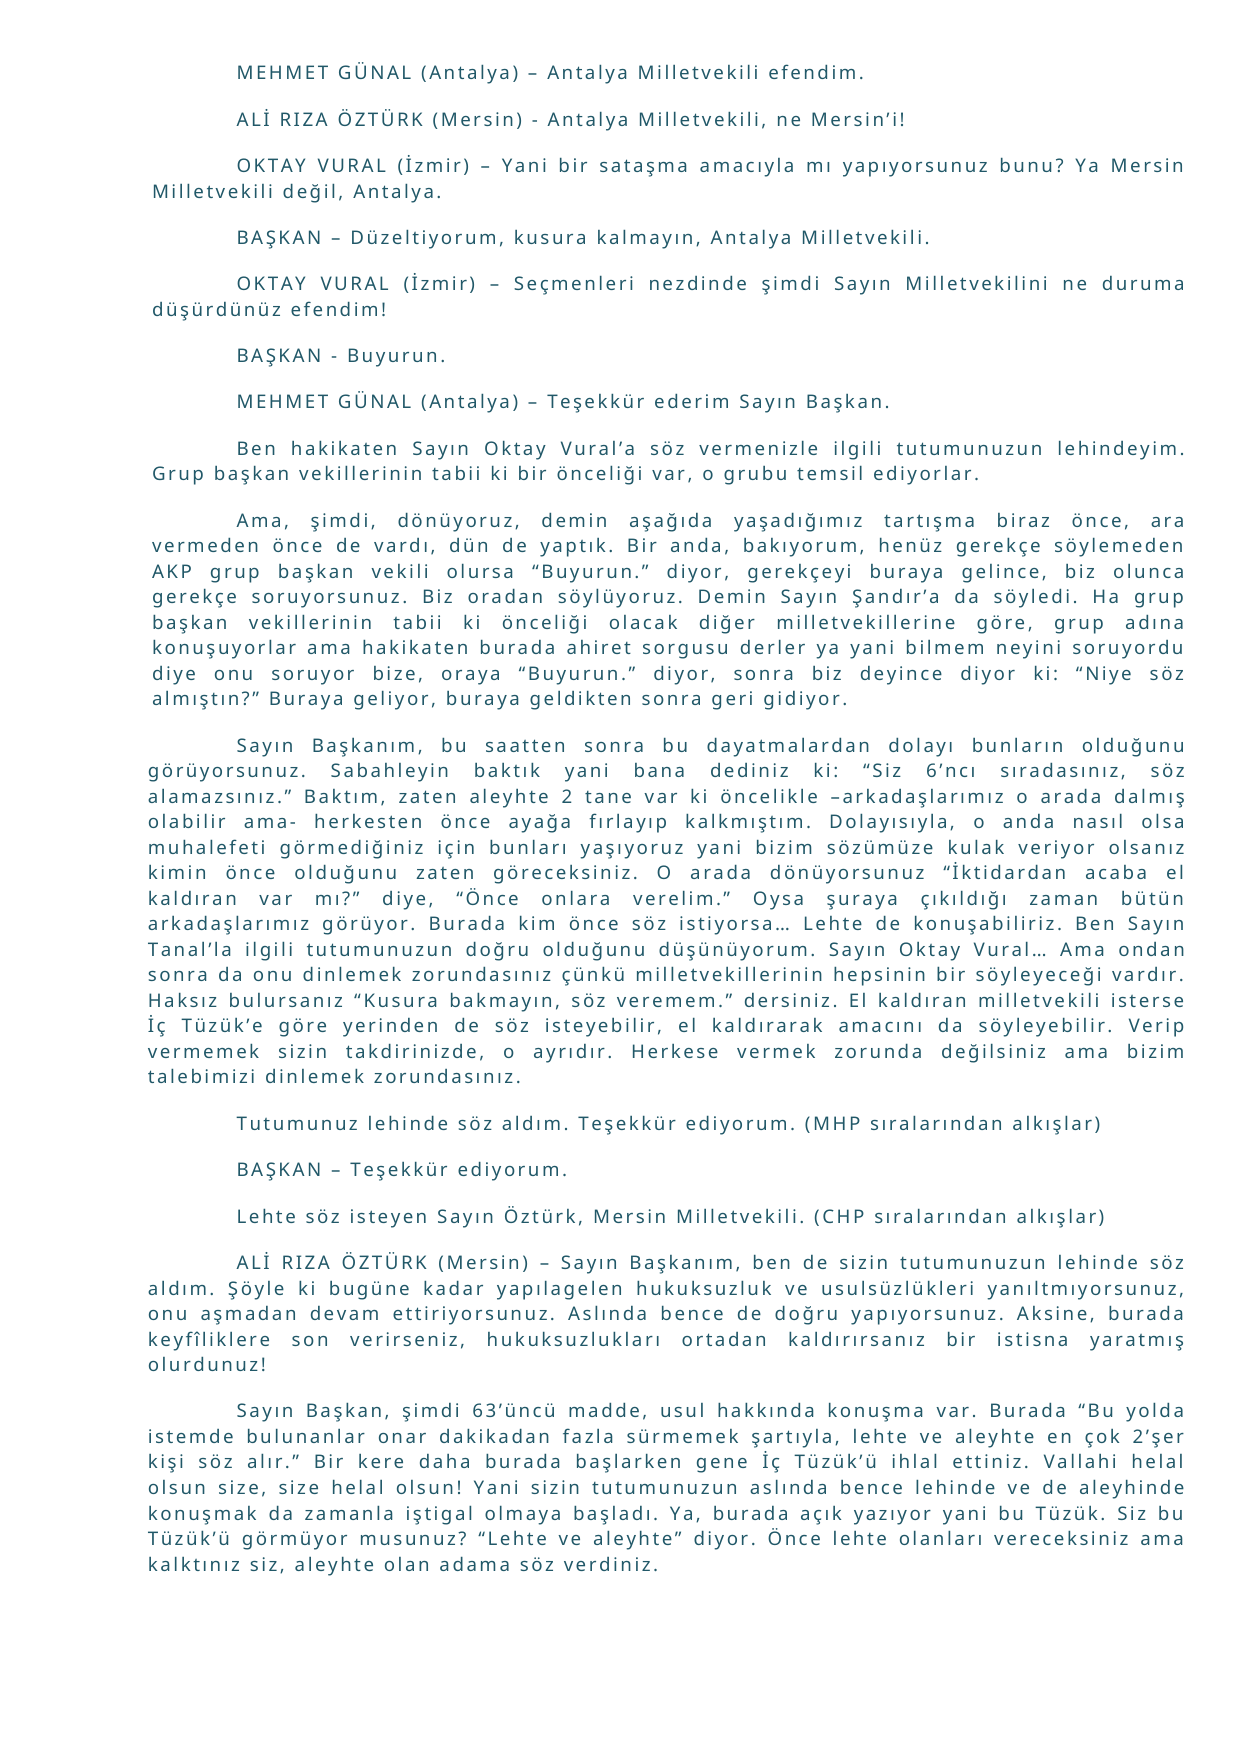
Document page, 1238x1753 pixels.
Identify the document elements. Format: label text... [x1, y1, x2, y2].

text Ben hakikaten Sayın Oktay Vural’a söz vermenizle ilgili tutumunuzun lehindeyim. Grup başkan vekillerinin tabii ki bir önceliği var, o grubu temsil ediyorlar. [152, 435, 1186, 486]
text OKTAY VURAL (İzmir) – Yani bir sataşma amacıyla mı yapıyorsunuz bunu? Ya Mersin Milletvekili değil, Antalya. [152, 152, 1186, 203]
text ALİ RIZA ÖZTÜRK (Mersin) – Sayın Başkanım, ben de sizin tutumunuzun lehinde söz aldım. Şöyle ki bugüne kadar yapılagelen hukuksuzluk ve usulsüzlükleri yanıltmıyorsunuz, onu aşmadan devam ettiriyorsunuz. Aslında bence de doğru yapıyorsunuz. Aksine, burada keyfîliklere son verirseniz, hukuksuzlukları ortadan kaldırırsanız bir istisna yaratmış olurdunuz! [148, 1249, 1186, 1377]
text MEHMET GÜNAL (Antalya) – Teşekkür ederim Sayın Başkan. [152, 389, 1186, 414]
text OKTAY VURAL (İzmir) – Seçmenleri nezdinde şimdi Sayın Milletvekilini ne duruma düşürdünüz efendim! [152, 271, 1186, 322]
text ALİ RIZA ÖZTÜRK (Mersin) - Antalya Milletvekili, ne Mersin’i! [152, 106, 1186, 132]
text Tutumunuz lehinde söz aldım. Teşekkür ediyorum. (MHP sıralarından alkışlar) [148, 1110, 1186, 1136]
text BAŞKAN – Düzeltiyorum, kusura kalmayın, Antalya Milletvekili. [152, 224, 1186, 250]
text BAŞKAN - Buyurun. [152, 342, 1186, 368]
text Lehte söz isteyen Sayın Öztürk, Mersin Milletvekili. (CHP sıralarından alkışlar) [148, 1203, 1186, 1228]
text BAŞKAN – Teşekkür ediyorum. [148, 1157, 1186, 1182]
text MEHMET GÜNAL (Antalya) – Antalya Milletvekili efendim. [152, 60, 1186, 85]
text Sayın Başkan, şimdi 63’üncü madde, usul hakkında konuşma var. Burada “Bu yolda istemde bulunanlar onar dakikadan fazla sürmemek şartıyla, lehte ve aleyhte en çok 2’şer kişi söz alır.” Bir kere daha burada başlarken gene İç Tüzük’ü ihlal ettiniz. Vallahi helal olsun size, size helal olsun! Yani sizin tutumunuzun aslında bence lehinde ve de aleyhinde konuşmak da zamanla iştigal olmaya başladı. Ya, burada açık yazıyor yani bu Tüzük. Siz bu Tüzük’ü görmüyor musunuz? “Lehte ve aleyhte” diyor. Önce lehte olanları vereceksiniz ama kalktınız siz, aleyhte olan adama söz verdiniz. [148, 1398, 1186, 1576]
text Sayın Başkanım, bu saatten sonra bu dayatmalardan dolayı bunların olduğunu görüyorsunuz. Sabahleyin baktık yani bana dediniz ki: “Siz 6’ncı sıradasınız, söz alamazsınız.” Baktım, zaten aleyhte 2 tane var ki öncelikle –arkadaşlarımız o arada dalmış olabilir ama- herkesten önce ayağa fırlayıp kalkmıştım. Dolayısıyla, o anda nasıl olsa muhalefeti görmediğiniz için bunları yaşıyoruz yani bizim sözümüze kulak veriyor olsanız kimin önce olduğunu zaten göreceksiniz. O arada dönüyorsunuz “İktidardan acaba el kaldıran var mı?” diye, “Önce onlara verelim.” Oysa şuraya çıkıldığı zaman bütün arkadaşlarımız görüyor. Burada kim önce söz istiyorsa… Lehte de konuşabiliriz. Ben Sayın Tanal’la ilgili tutumunuzun doğru olduğunu düşünüyorum. Sayın Oktay Vural… Ama ondan sonra da onu dinlemek zorundasınız çünkü milletvekillerinin hepsinin bir söyleyeceği vardır. Haksız bulursanız “Kusura bakmayın, söz veremem.” dersiniz. El kaldıran milletvekili isterse İç Tüzük’e göre yerinden de söz isteyebilir, el kaldırarak amacını da söyleyebilir. Verip vermemek sizin takdirinizde, o ayrıdır. Herkese vermek zorunda değilsiniz ama bizim talebimizi dinlemek zorundasınız. [148, 732, 1186, 1089]
text Ama, şimdi, dönüyoruz, demin aşağıda yaşadığımız tartışma biraz önce, ara vermeden önce de vardı, dün de yaptık. Bir anda, bakıyorum, henüz gerekçe söylemeden AKP grup başkan vekili olursa “Buyurun.” diyor, gerekçeyi buraya gelince, biz olunca gerekçe soruyorsunuz. Biz oradan söylüyoruz. Demin Sayın Şandır’a da söyledi. Ha grup başkan vekillerinin tabii ki önceliği olacak diğer milletvekillerine göre, grup adına konuşuyorlar ama hakikaten burada ahiret sorgusu derler ya yani bilmem neyini soruyordu diye onu soruyor bize, oraya “Buyurun.” diyor, sonra biz deyince diyor ki: “Niye söz almıştın?” Buraya geliyor, buraya geldikten sonra geri gidiyor. [152, 507, 1186, 711]
